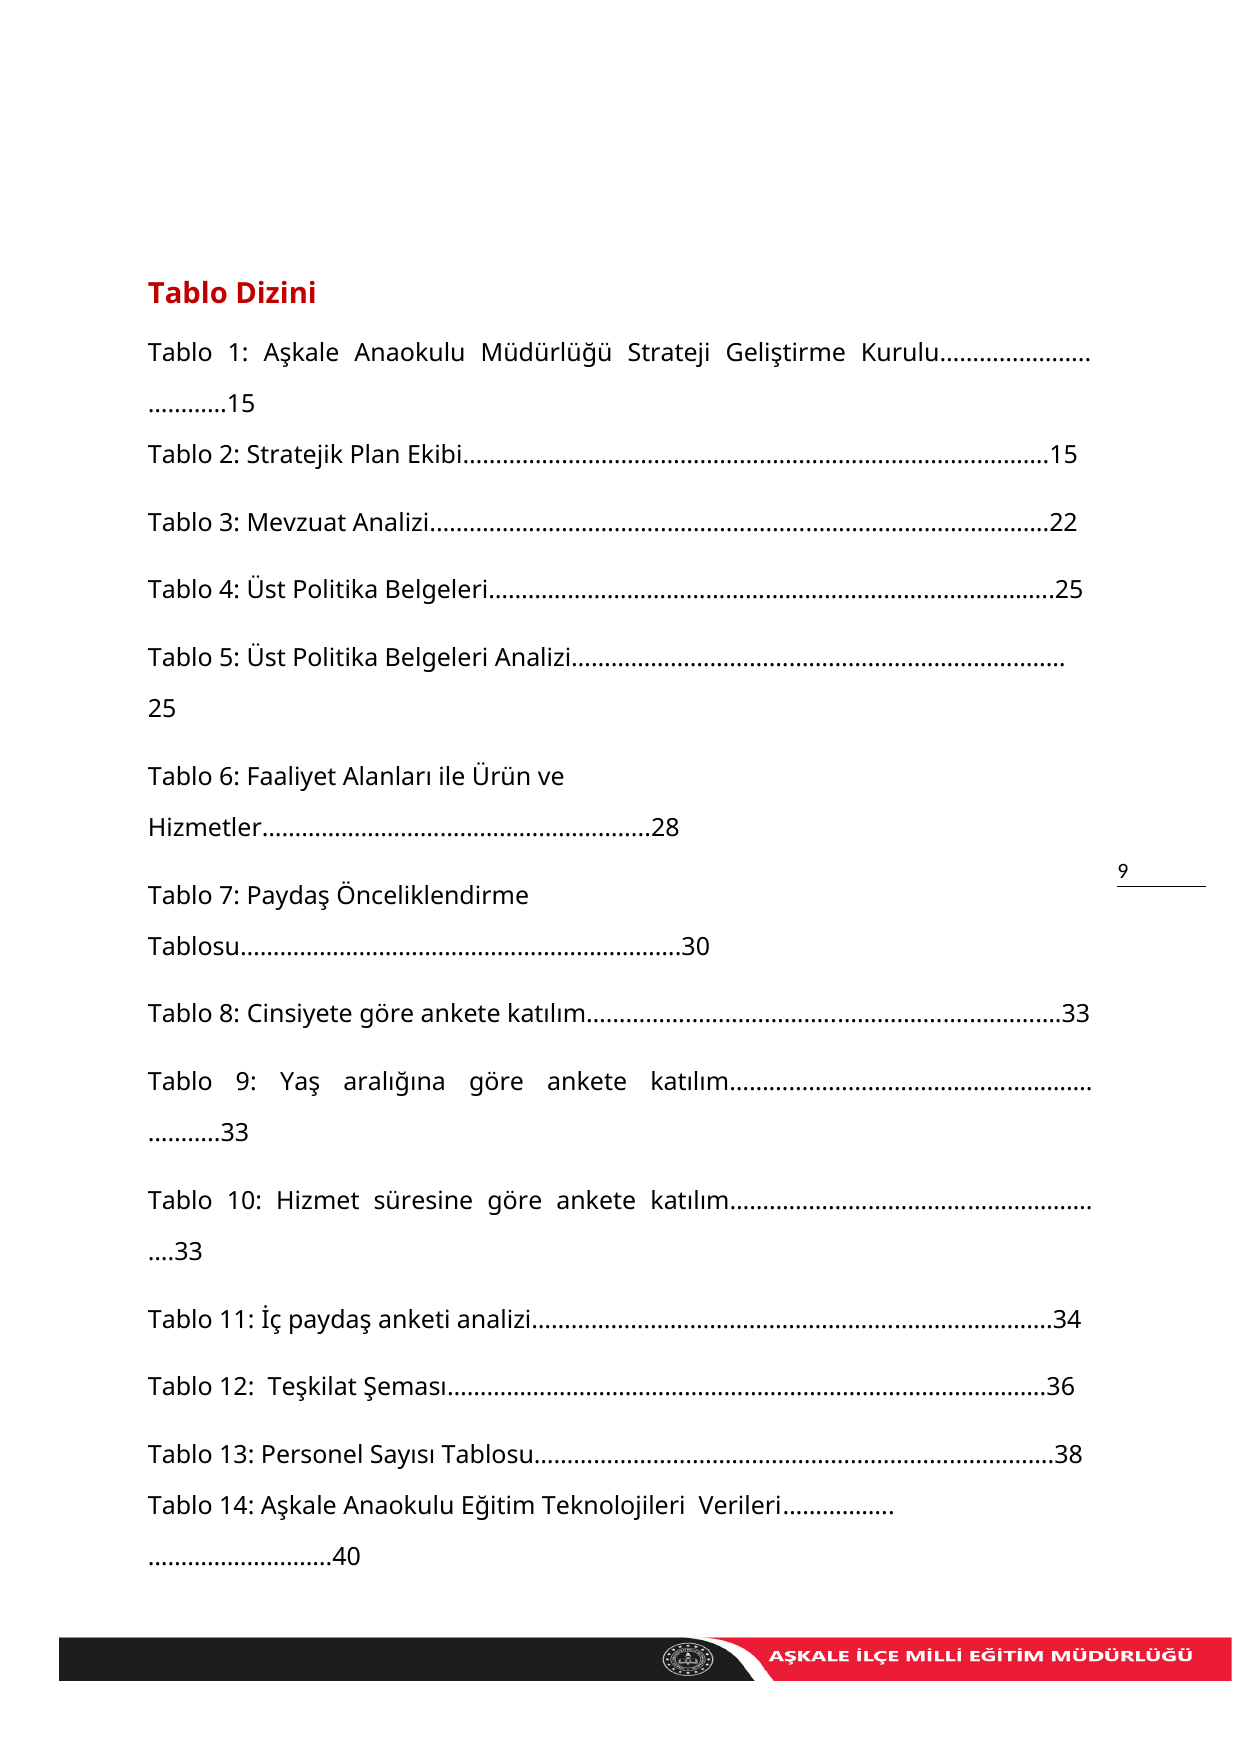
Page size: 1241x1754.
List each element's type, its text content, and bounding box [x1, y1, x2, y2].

text Tablo 12: Teşkilat Şeması……………………………………………………………………………….36 [148, 1369, 1122, 1403]
text Tablo Dizini [148, 272, 1092, 312]
text Tablo 8: Cinsiyete göre ankete katılım………………………………..……………..….………….33 [148, 996, 1092, 1030]
text Tablo 1: Aşkale Anaokulu Müdürlüğü Strateji Geliştirme Kurulu…………………..…………15 [148, 334, 1092, 420]
text Tablo 6: Faaliyet Alanları ile Ürün ve Hizmetler……………………………………………….....28 [148, 758, 1092, 844]
text Tablo 10: Hizmet süresine göre ankete katılım……………………………………………….….33 [148, 1182, 1092, 1268]
picture [59, 1637, 1232, 1681]
text Tablo 4: Üst Politika Belgeleri…………………………………………………………………………..25 [148, 572, 1092, 606]
text Tablo 9: Yaş aralığına göre ankete katılım……………………………………………….………..33 [148, 1064, 1092, 1149]
text Tablo 13: Personel Sayısı Tablosu…………………………………………………………………….38 [148, 1437, 1092, 1471]
text Tablo 7: Paydaş Önceliklendirme Tablosu………………………………………………………….30 [148, 877, 1092, 962]
text Tablo 11: İç paydaş anketi analizi……………………………………………….………..………….34 [148, 1301, 1122, 1335]
text Tablo 14: Aşkale Anaokulu Eğitim Teknolojileri Verileri……………..……………………….40 [148, 1488, 1092, 1573]
text Tablo 5: Üst Politika Belgeleri Analizi…………………………………………….………………..…25 [148, 640, 1092, 725]
text Tablo 2: Stratejik Plan Ekibi………………………………………………………..…………..……….15 [148, 437, 1092, 471]
text Tablo 3: Mevzuat Analizi.……………………………..………………...……………………………….22 [148, 504, 1092, 538]
